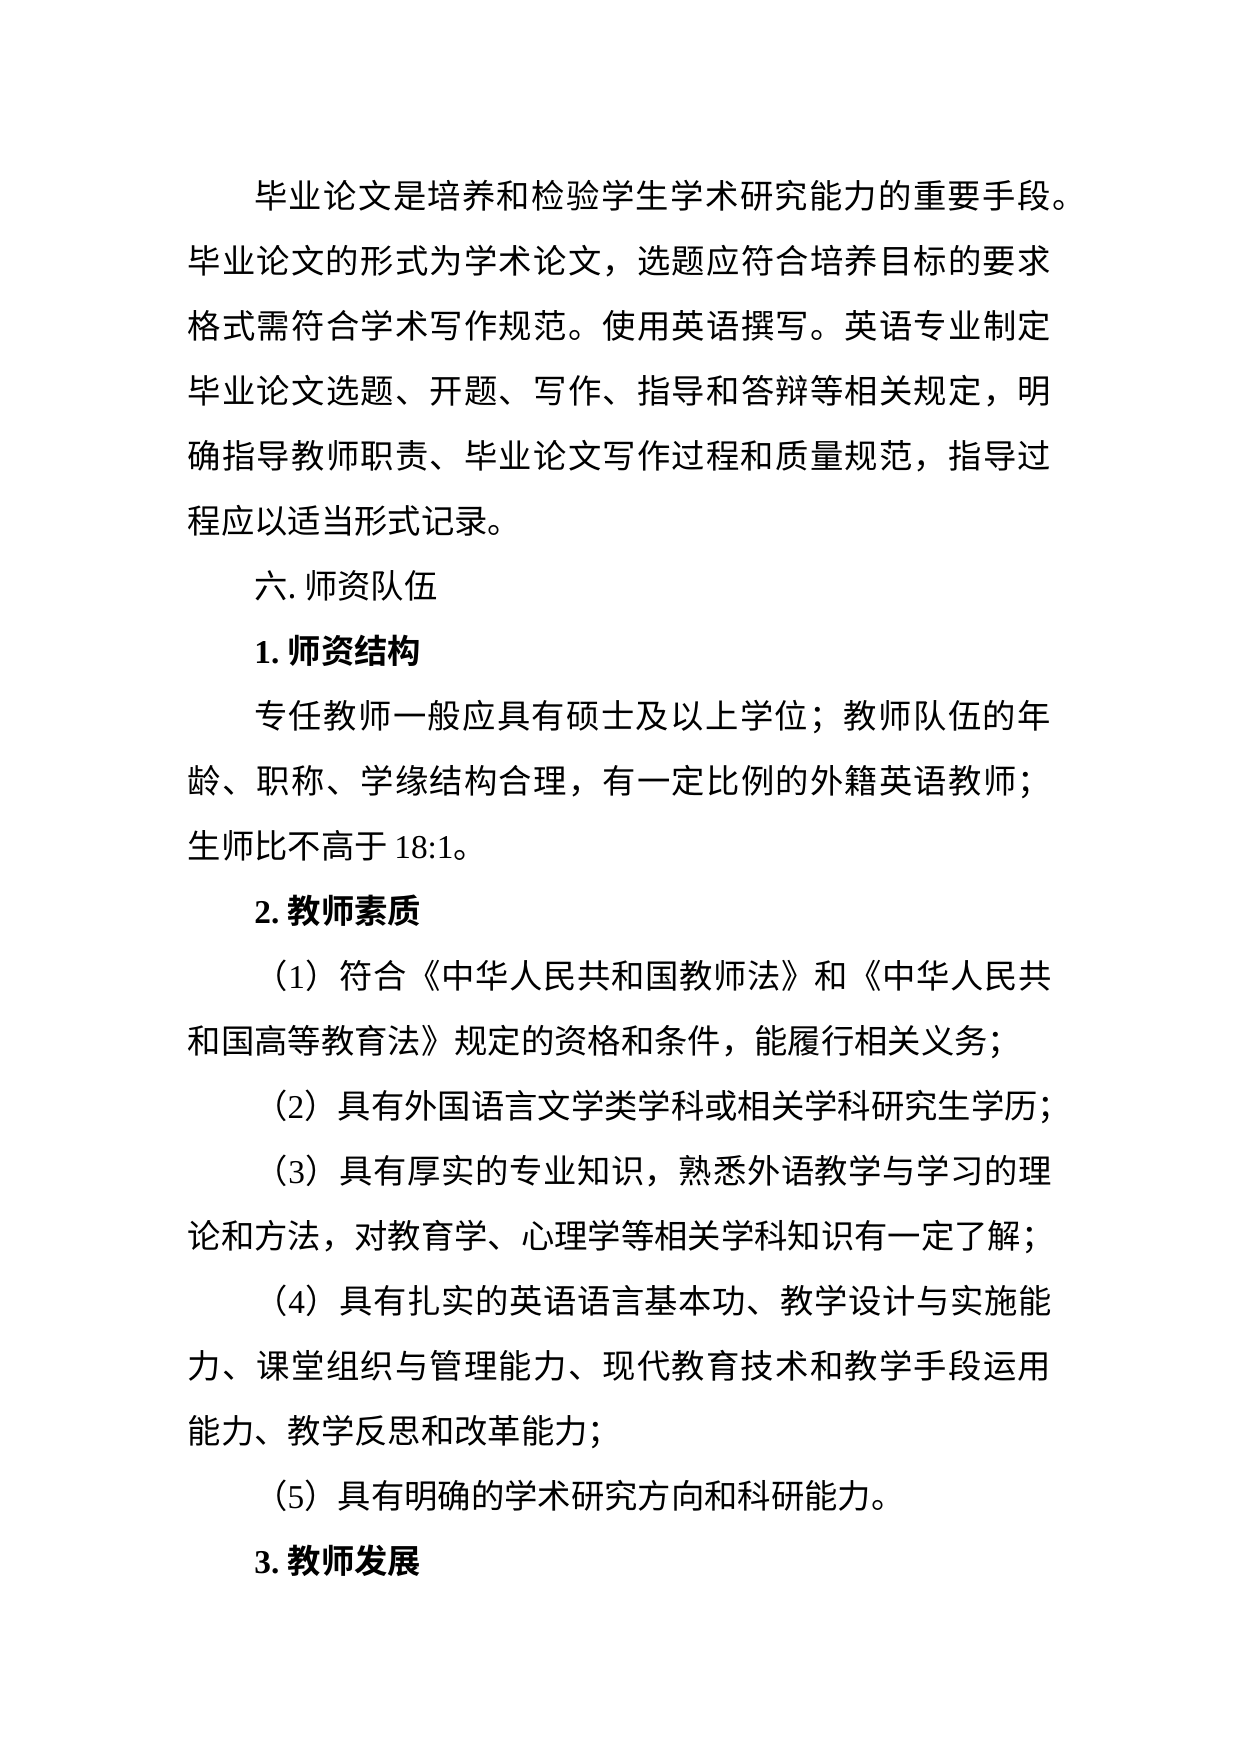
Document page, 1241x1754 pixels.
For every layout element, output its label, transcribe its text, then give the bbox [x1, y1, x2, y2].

text （5）具有明确的学术研究方向和科研能力。 [187, 1462, 1053, 1527]
text （1）符合《中华人民共和国教师法》和《中华人民共和国高等教育法》规定的资格和条件，能履行相关义务； [187, 942, 1053, 1072]
text 毕业论文是培养和检验学生学术研究能力的重要手段。毕业论文的形式为学术论文，选题应符合培养目标的要求，格式需符合学术写作规范。使用英语撰写。英语专业制定毕业论文选题、开题、写作、指导和答辩等相关规定，明确指导教师职责、毕业论文写作过程和质量规范，指导过程应以适当形式记录。 [187, 162, 1053, 552]
text 1. 师资结构 [187, 617, 1053, 682]
text 2. 教师素质 [187, 877, 1053, 942]
text （4）具有扎实的英语语言基本功、教学设计与实施能力、课堂组织与管理能力、现代教育技术和教学手段运用能力、教学反思和改革能力； [187, 1267, 1053, 1462]
text （3）具有厚实的专业知识，熟悉外语教学与学习的理论和方法，对教育学、心理学等相关学科知识有一定了解； [187, 1137, 1053, 1267]
text 3. 教师发展 [187, 1527, 1053, 1592]
text 六. 师资队伍 [187, 552, 1053, 617]
text 专任教师一般应具有硕士及以上学位；教师队伍的年龄、职称、学缘结构合理，有一定比例的外籍英语教师；生师比不高于18:1。 [187, 682, 1053, 877]
text （2）具有外国语言文学类学科或相关学科研究生学历； [187, 1072, 1053, 1137]
